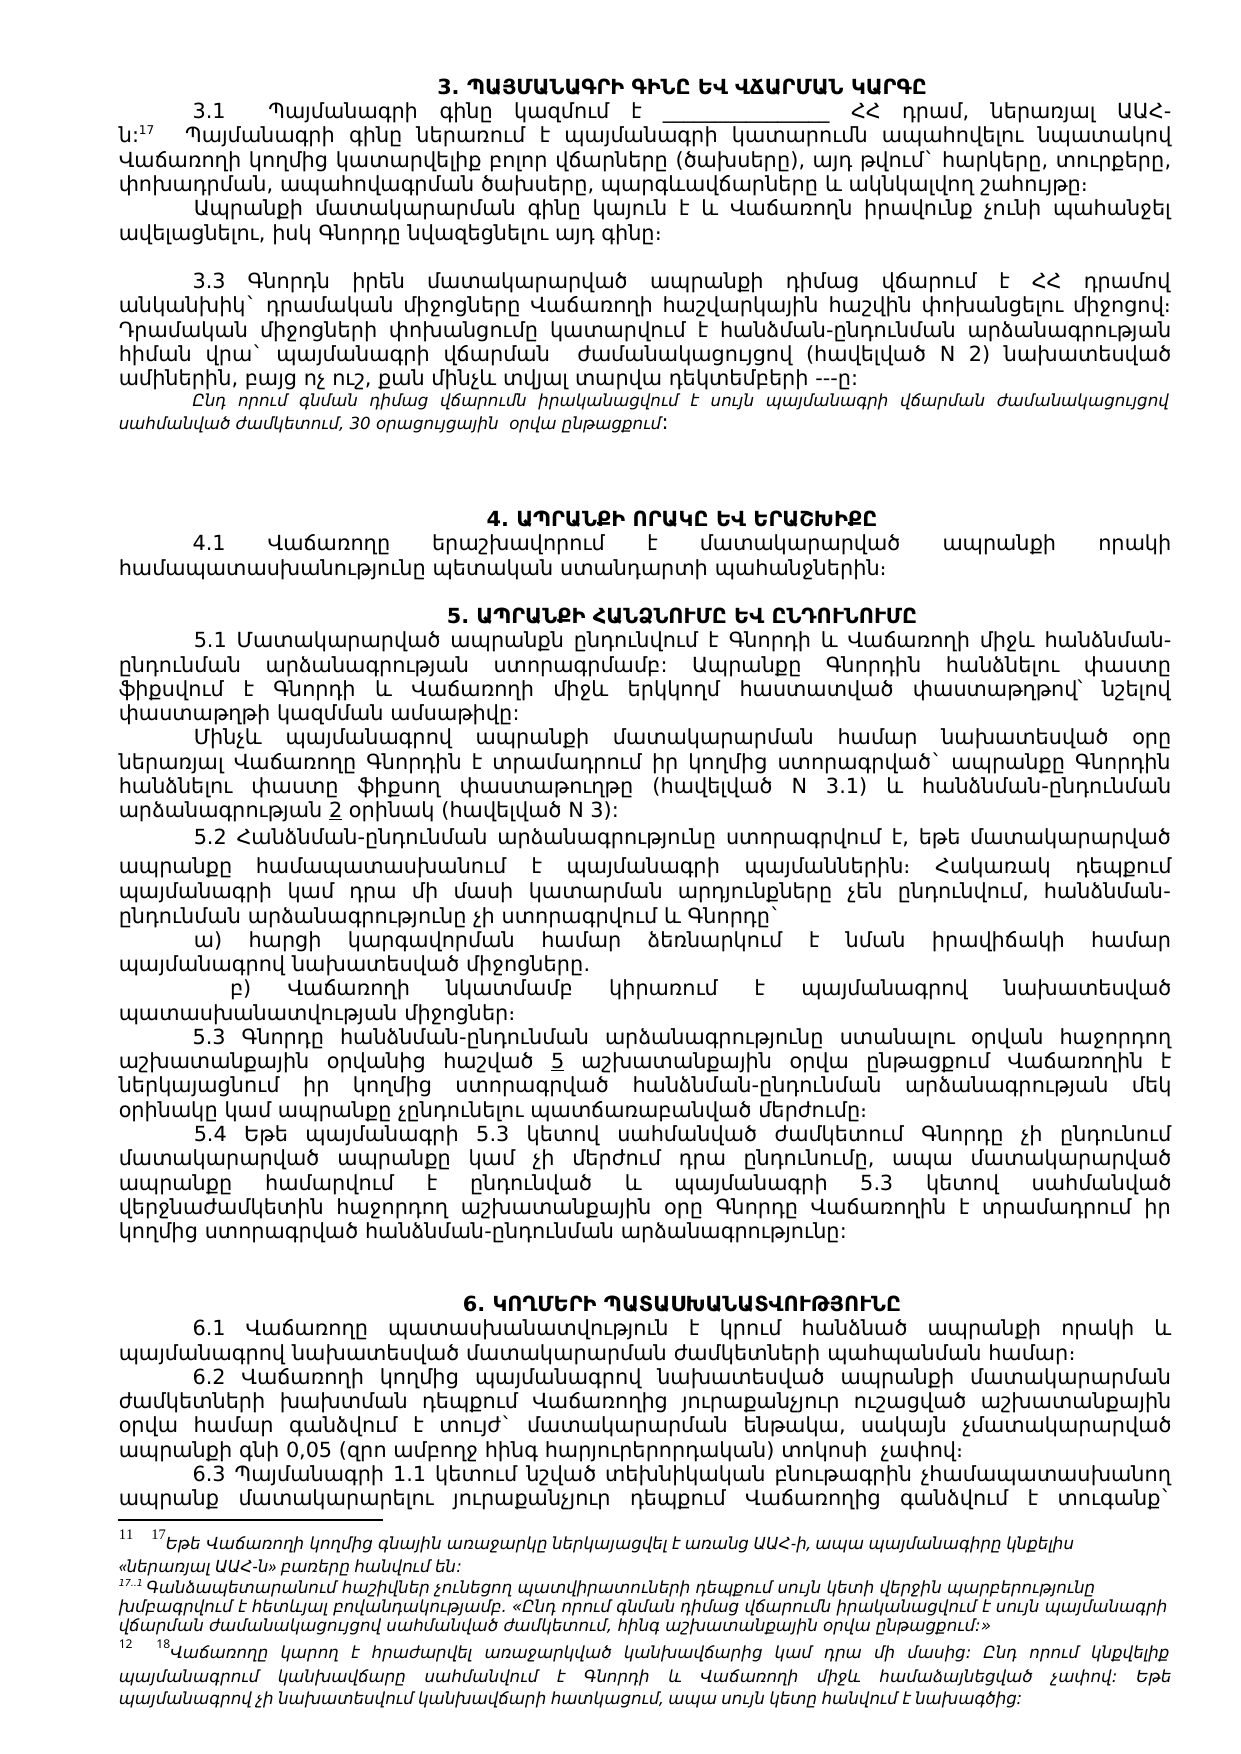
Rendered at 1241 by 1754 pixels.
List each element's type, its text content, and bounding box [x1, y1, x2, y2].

text ա) հարցի կարգավորման համար ձեռնարկում է նման իրավիճակի համար պայմանագրով նախատեսված միջոցները. [118, 928, 1171, 976]
text 5.4 Եթե պայմանագրի 5.3 կետով սահմանված ժամկետում Գնորդը չի ընդունում մատակարարված ապրանքը կամ չի մերժում դրա ընդունումը, ապա մատակարարված ապրանքը համարվում է ընդունված և պայմանագրի 5.3 կետով սահմանված վերջնաժամկետին հաջորդող աշխատանքային օրը Գնորդը Վաճառողին է տրամադրում իր կողմից ստորագրված հանձնման-ընդունման արձանագրությունը: [118, 1122, 1171, 1243]
text 5.2 Հանձնման-ընդունման արձանագրությունը ստորագրվում է, եթե մատակարարված ապրանքը համապատասխանում է պայմանագրի պայմաններին։ Հակառակ դեպքում պայմանագրի կամ դրա մի մասի կատարման արդյունքները չեն ընդունվում, հանձնման-ընդունման արձանագրությունը չի ստորագրվում և Գնորդը` [118, 822, 1171, 928]
text Մինչև պայմանագրով ապրանքի մատակարարման համար նախատեսված օրը ներառյալ Վաճառողը Գնորդին է տրամադրում իր կողմից ստորագրված` ապրանքը Գնորդին հանձնելու փաստը ֆիքսող փաստաթուղթը (հավելված N 3.1) և հանձնման-ընդունման արձանագրության 2 օրինակ (հավելված N 3): [118, 725, 1171, 822]
text 6. ԿՈՂՄԵՐԻ ՊԱՏԱՍԽԱՆԱՏՎՈՒԹՅՈՒՆԸ [118, 1292, 1171, 1316]
text 6.2 Վաճառողի կողմից պայմանագրով նախատեսված ապրանքի մատակարարման ժամկետների խախտման դեպքում Վաճառողից յուրաքանչյուր ուշացված աշխատանքային օրվա համար գանձվում է տույժ` մատակարարման ենթակա, սակայն չմատակարարված ապրանքի գնի 0,05 (զրո ամբողջ հինգ հարյուրերորդական) տոկոսի չափով։ [118, 1365, 1171, 1462]
text 3.3 Գնորդն իրեն մատակարարված ապրանքի դիմաց վճարում է ՀՀ դրամով անկանխիկ` դրամական միջոցները Վաճառողի հաշվարկային հաշվին փոխանցելու միջոցով։ Դրամական միջոցների փոխանցումը կատարվում է հանձման-ընդունման արձանագրության հիման վրա` պայմանագրի վճարման ժամանակացույցով (հավելված N 2) նախատեսված ամիներին, բայց ոչ ուշ, քան մինչև տվյալ տարվա դեկտեմբերի ---ը: [118, 269, 1171, 391]
text Ընդ որում գնման դիմաց վճարումն իրականացվում է սույն պայմանագրի վճարման ժամանակացույցով սահմանված ժամկետում, 30 օրացույցային օրվա ընթացքում: [118, 391, 1171, 434]
text բ) Վաճառողի նկատմամբ կիրառում է պայմանագրով նախատեսված պատասխանատվության միջոցներ։ [118, 976, 1171, 1025]
text 3. ՊԱՅՄԱՆԱԳՐԻ ԳԻՆԸ ԵՎ ՎՃԱՐՄԱՆ ԿԱՐԳԸ [118, 75, 1171, 99]
text 3.1 Պայմանագրի գինը կազմում է ________________ ՀՀ դրամ, ներառյալ ԱԱՀ-ն:1729Պայմանագրի գինը ներառում է պայմանագրի կատարումն ապահովելու նպատակով Վաճառողի կողմից կատարվելիք բոլոր վճարները (ծախսերը), այդ թվում` հարկերը, տուրքերը, փոխադրման, ապահովագրման ծախսերը, պարգևավճարները և ակնկալվող շահույթը։ [118, 99, 1171, 196]
text 5.3 Գնորդը հանձնման-ընդունման արձանագրությունը ստանալու օրվան հաջորդող աշխատանքային օրվանից հաշված 5 աշխատանքային օրվա ընթացքում Վաճառողին է ներկայացնում իր կողմից ստորագրված հանձնման-ընդունման արձանագրության մեկ օրինակը կամ ապրանքը չընդունելու պատճառաբանված մերժումը։ [118, 1025, 1171, 1122]
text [118, 1462, 1171, 1510]
text 4.1 Վաճառողը երաշխավորում է մատակարարված ապրանքի որակի համապատասխանությունը պետական ստանդարտի պահանջներին։ [118, 531, 1171, 580]
text 5. ԱՊՐԱՆՔԻ ՀԱՆՁՆՈՒՄԸ ԵՎ ԸՆԴՈՒՆՈՒՄԸ [118, 604, 1171, 628]
text 5.1 Մատակարարված ապրանքն ընդունվում է Գնորդի և Վաճառողի միջև հանձնման-ընդունման արձանագրության ստորագրմամբ: Ապրանքը Գնորդին հանձնելու փաստը ֆիքսվում է Գնորդի և Վաճառողի միջև երկկողմ հաստատված փաստաթղթով՝ նշելով փաստաթղթի կազմման ամսաթիվը: [118, 628, 1171, 725]
text 6.1 Վաճառողը պատասխանատվություն է կրում հանձնած ապրանքի որակի և պայմանագրով նախատեսված մատակարարման ժամկետների պահպանման համար։ [118, 1316, 1171, 1365]
text 4. ԱՊՐԱՆՔԻ ՈՐԱԿԸ ԵՎ ԵՐԱՇԽԻՔԸ [118, 507, 1171, 531]
text Ապրանքի մատակարարման գինը կայուն է և Վաճառողն իրավունք չունի պահանջել ավելացնելու, իսկ Գնորդը նվազեցնելու այդ գինը։ [118, 196, 1171, 245]
